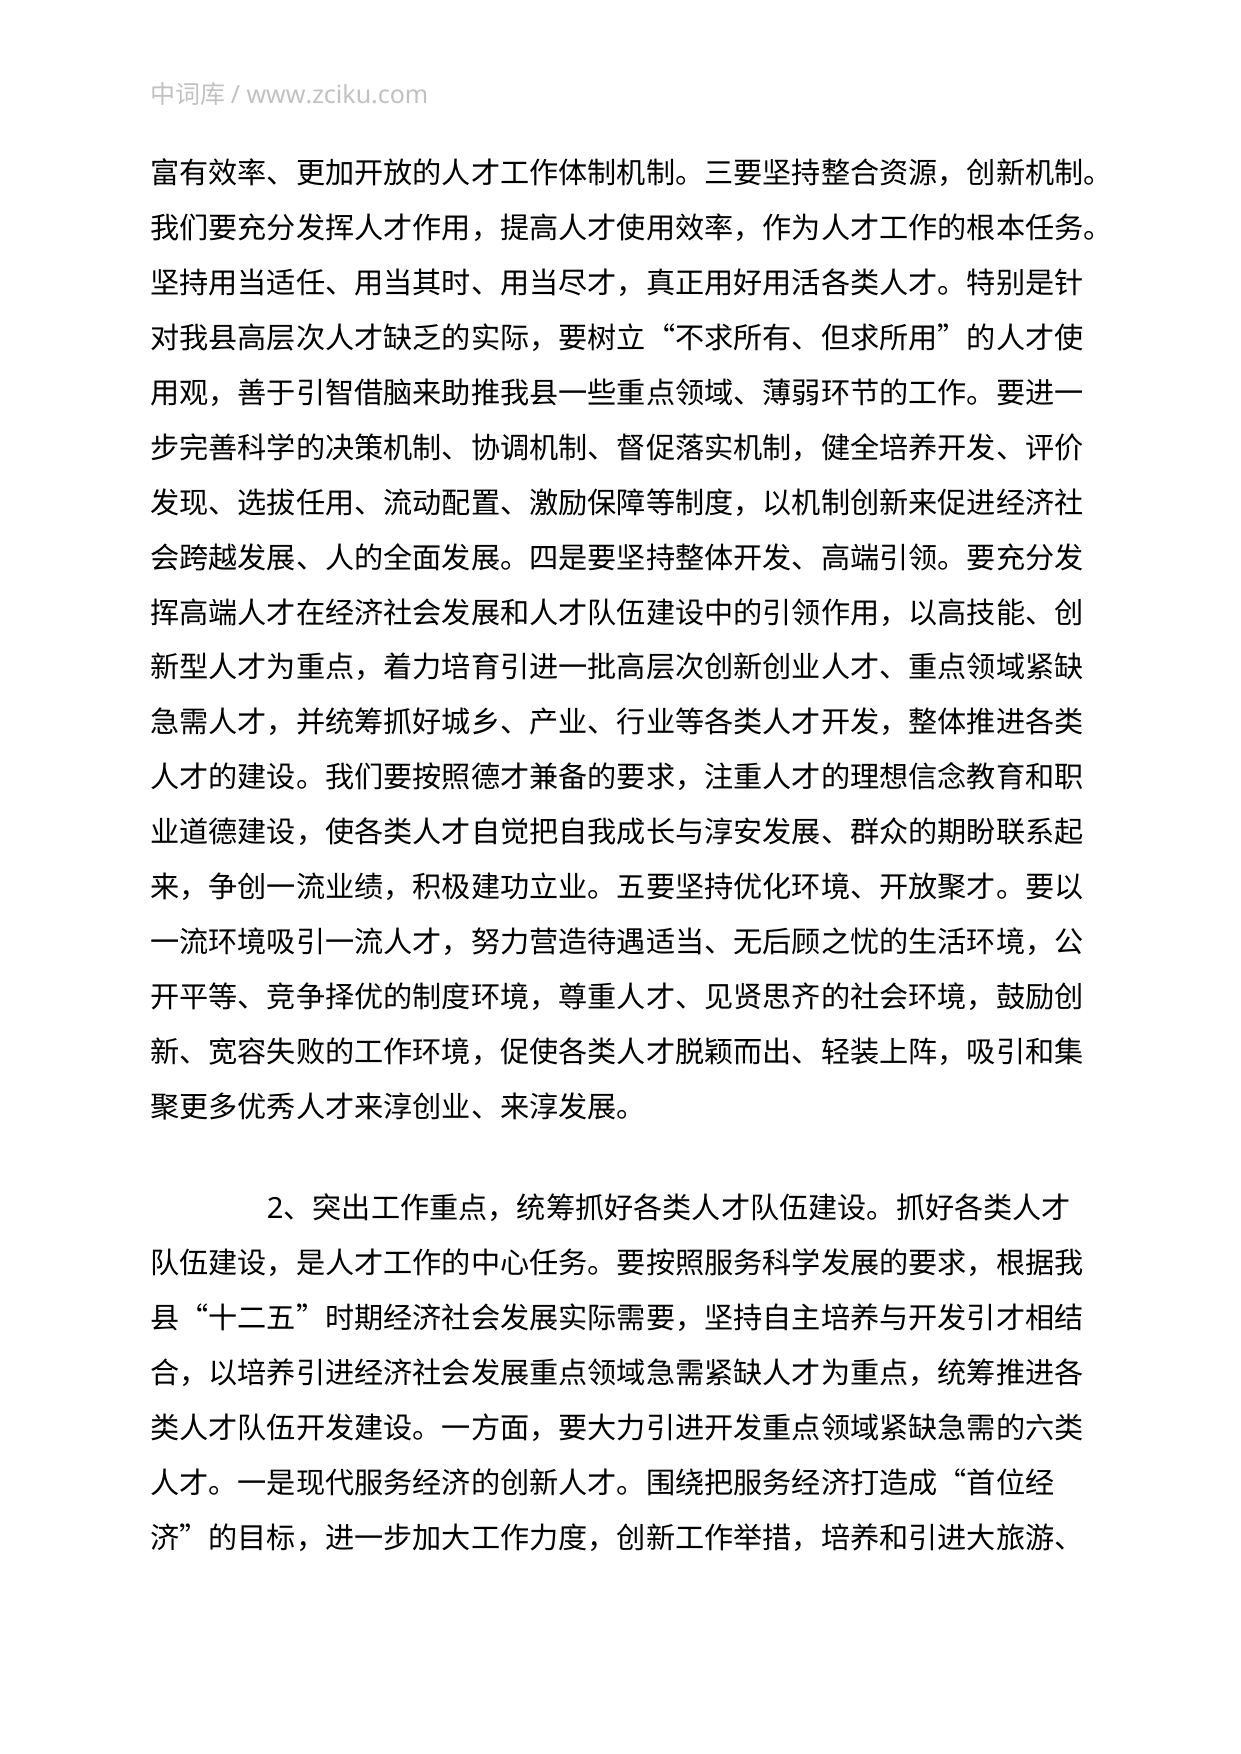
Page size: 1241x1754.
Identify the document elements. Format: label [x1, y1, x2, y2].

text [150, 150, 1090, 1126]
text [150, 1185, 1090, 1557]
